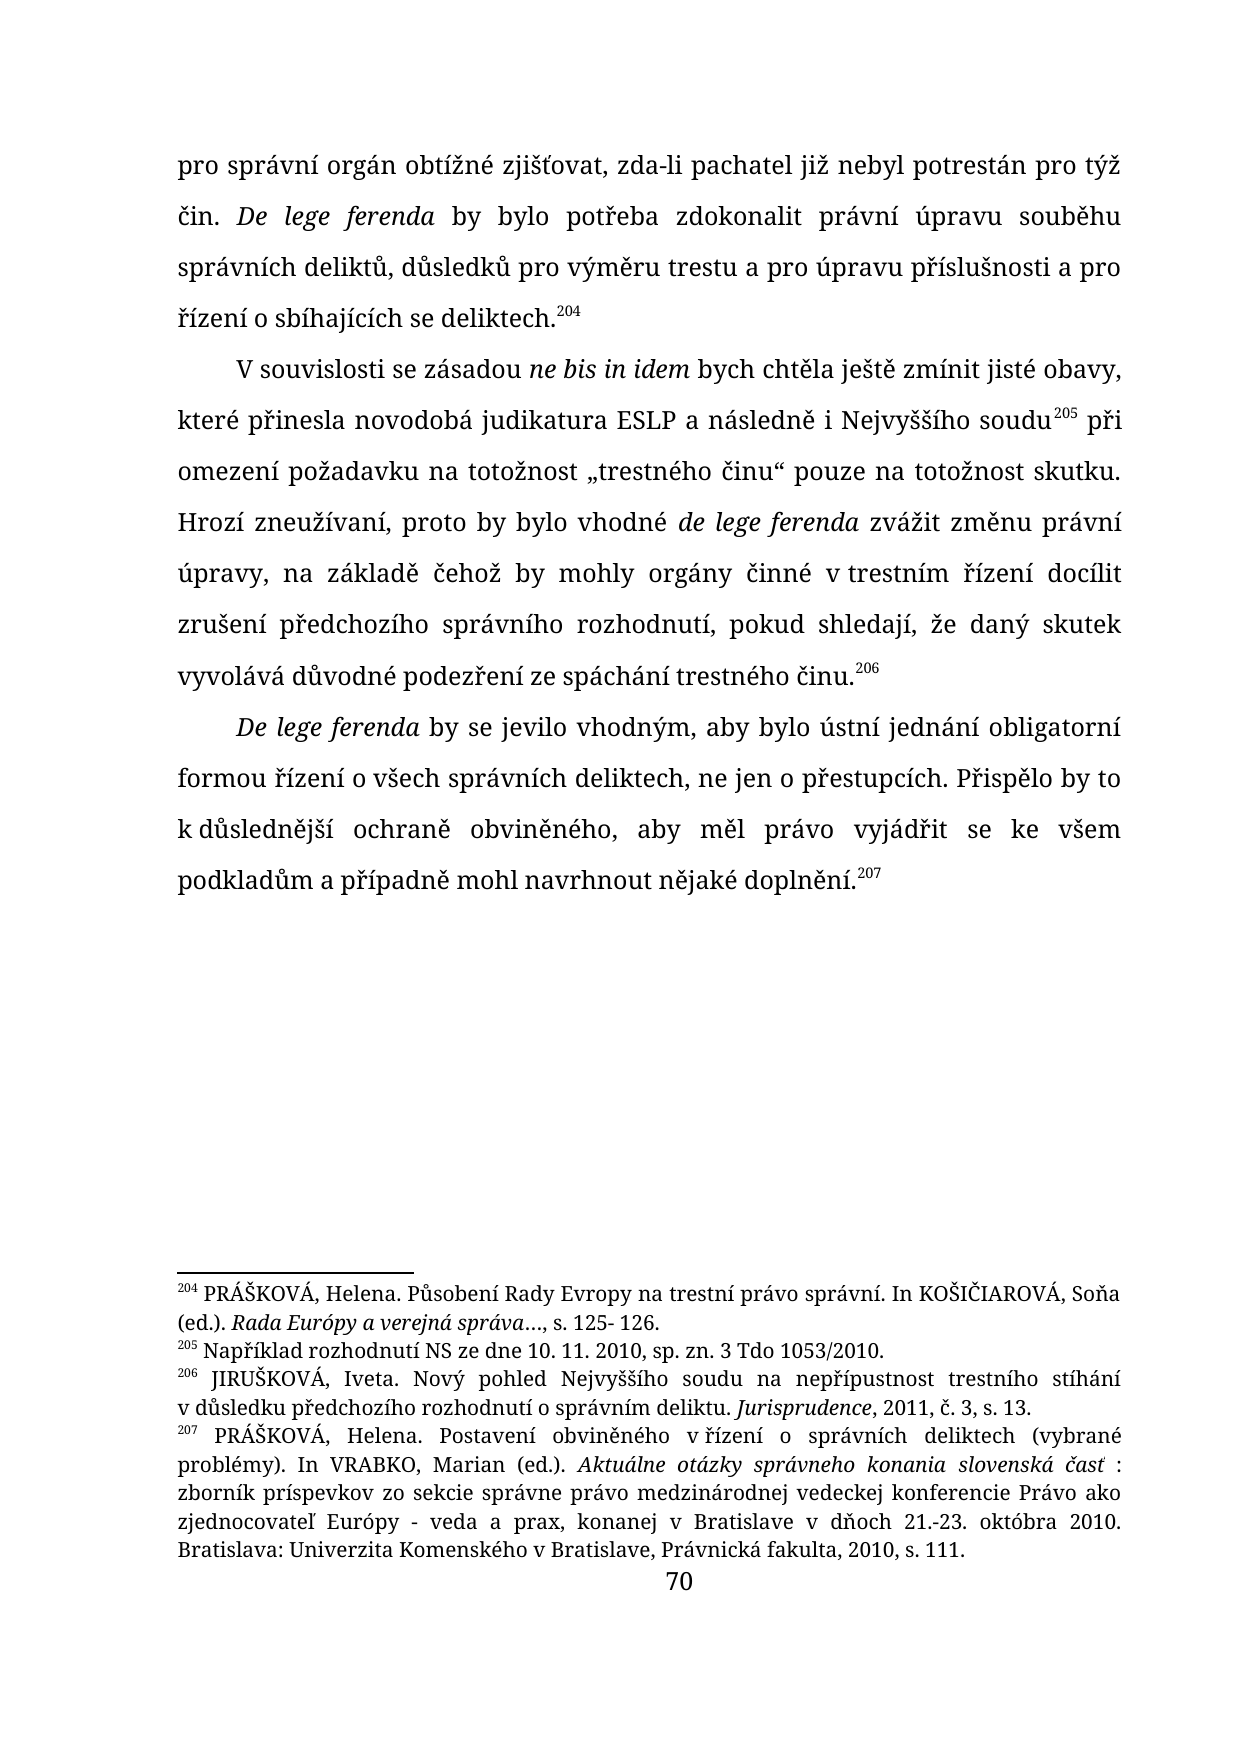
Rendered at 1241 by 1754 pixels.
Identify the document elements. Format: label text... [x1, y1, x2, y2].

text De lege ferenda by se jevilo vhodným, aby bylo ústní jednání obligatorní formou řízení o všech správních deliktech, ne jen o přestupcích. Přispělo by to k důslednější ochraně obviněného, aby měl právo vyjádřit se ke všem podkladům a případně mohl navrhnout nějaké doplnění. [177, 709, 1122, 896]
text V souvislosti se zásadou ne bis in idem bych chtěla ještě zmínit jisté obavy, které přinesla novodobá judikatura ESLP a následně i Nejvyššího soudu při omezení požadavku na totožnost „trestného činu“ pouze na totožnost skutku. Hrozí zneužívaní, proto by bylo vhodné de lege ferenda zvážit změnu právní úpravy, na základě čehož by mohly orgány činné v trestním řízení docílit zrušení předchozího správního rozhodnutí, pokud shledají, že daný skutek vyvolává důvodné podezření ze spáchání trestného činu. [177, 352, 1122, 692]
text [177, 148, 1122, 335]
